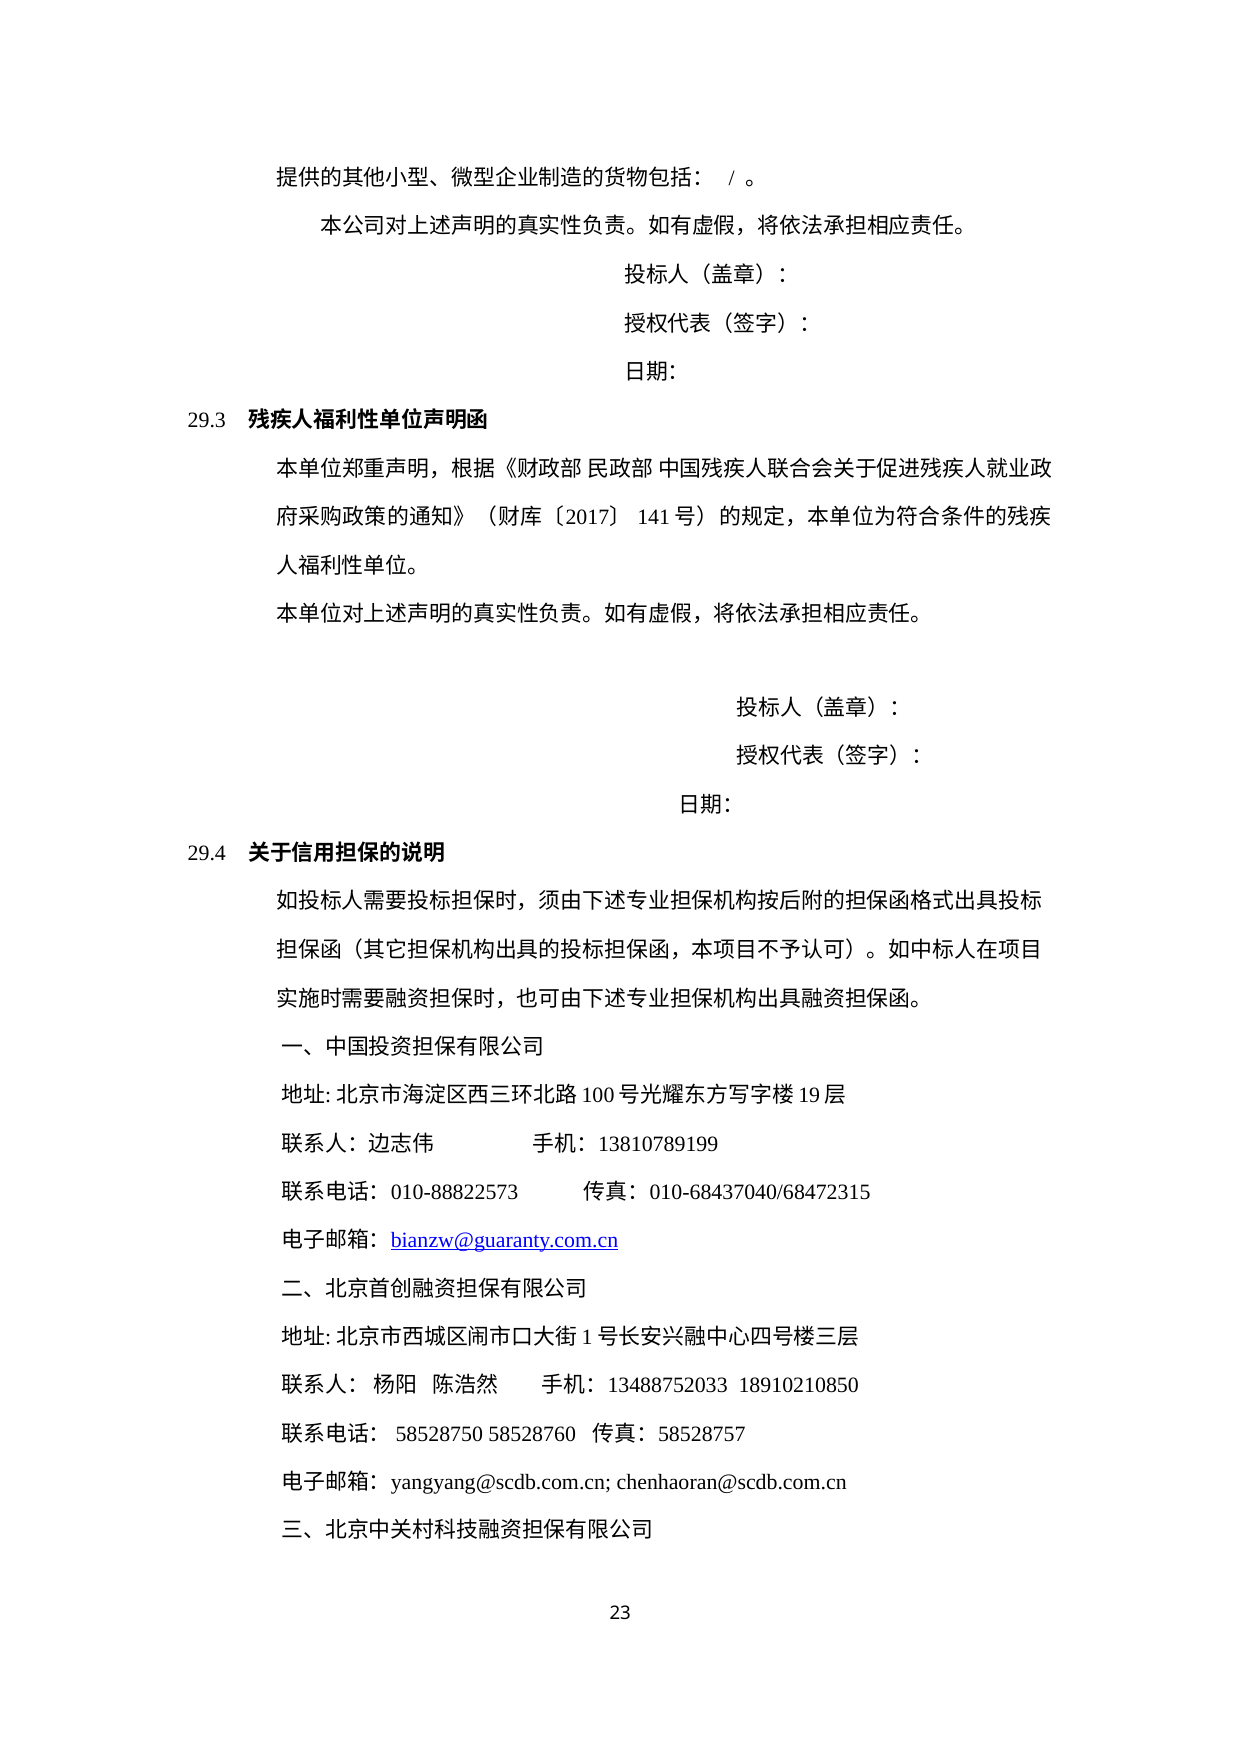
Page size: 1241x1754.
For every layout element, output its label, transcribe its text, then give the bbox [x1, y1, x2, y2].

text 本公司对上述声明的真实性负责。如有虚假，将依法承担相应责任。 [276, 208, 1053, 241]
text 29.4 关于信用担保的说明 [187, 834, 1053, 867]
text 29.3 残疾人福利性单位声明函 [187, 402, 1053, 434]
text 电子邮箱：bianzw@guaranty.com.cn [281, 1222, 1053, 1254]
text 投标人（盖章）： 授权代表（签字）： [624, 256, 1053, 338]
text 联系人：边志伟 手机：13810789199 [281, 1125, 1053, 1158]
text 如投标人需要投标担保时，须由下述专业担保机构按后附的担保函格式出具投标担保函（其它担保机构出具的投标担保函，本项目不予认可）。如中标人在项目实施时需要融资担保时，也可由下述专业担保机构出具融资担保函。 [276, 883, 1053, 1013]
text 日期： [624, 353, 1053, 386]
text 提供的其他小型、微型企业制造的货物包括： / 。 [276, 160, 1053, 192]
text 联系电话：010-88822573 传真：010-68437040/68472315 [281, 1174, 1053, 1206]
text 联系电话： 58528750 58528760 传真：58528757 [281, 1415, 1053, 1448]
text 二、北京首创融资担保有限公司 [281, 1270, 1053, 1303]
text 地址: 北京市海淀区西三环北路100号光耀东方写字楼19层 [281, 1077, 1053, 1109]
text 投标人（盖章）： [736, 689, 1053, 722]
text 本单位对上述声明的真实性负责。如有虚假，将依法承担相应责任。 [276, 596, 1053, 628]
text 地址: 北京市西城区闹市口大街1号长安兴融中心四号楼三层 [281, 1319, 1053, 1351]
text 一、中国投资担保有限公司 [281, 1029, 1053, 1061]
text 授权代表（签字）： [736, 738, 1053, 770]
text 本单位郑重声明，根据《财政部 民政部 中国残疾人联合会关于促进残疾人就业政府采购政策的通知》（财库〔2017〕 141号）的规定，本单位为符合条件的残疾人福利性单位。 [276, 450, 1053, 580]
text 三、北京中关村科技融资担保有限公司 [281, 1512, 1053, 1544]
text 电子邮箱：yangyang@scdb.com.cn; chenhaoran@scdb.com.cn [281, 1464, 1053, 1496]
text 日期： [624, 786, 1053, 819]
text 联系人： 杨阳 陈浩然 手机：13488752033 18910210850 [281, 1367, 1053, 1399]
